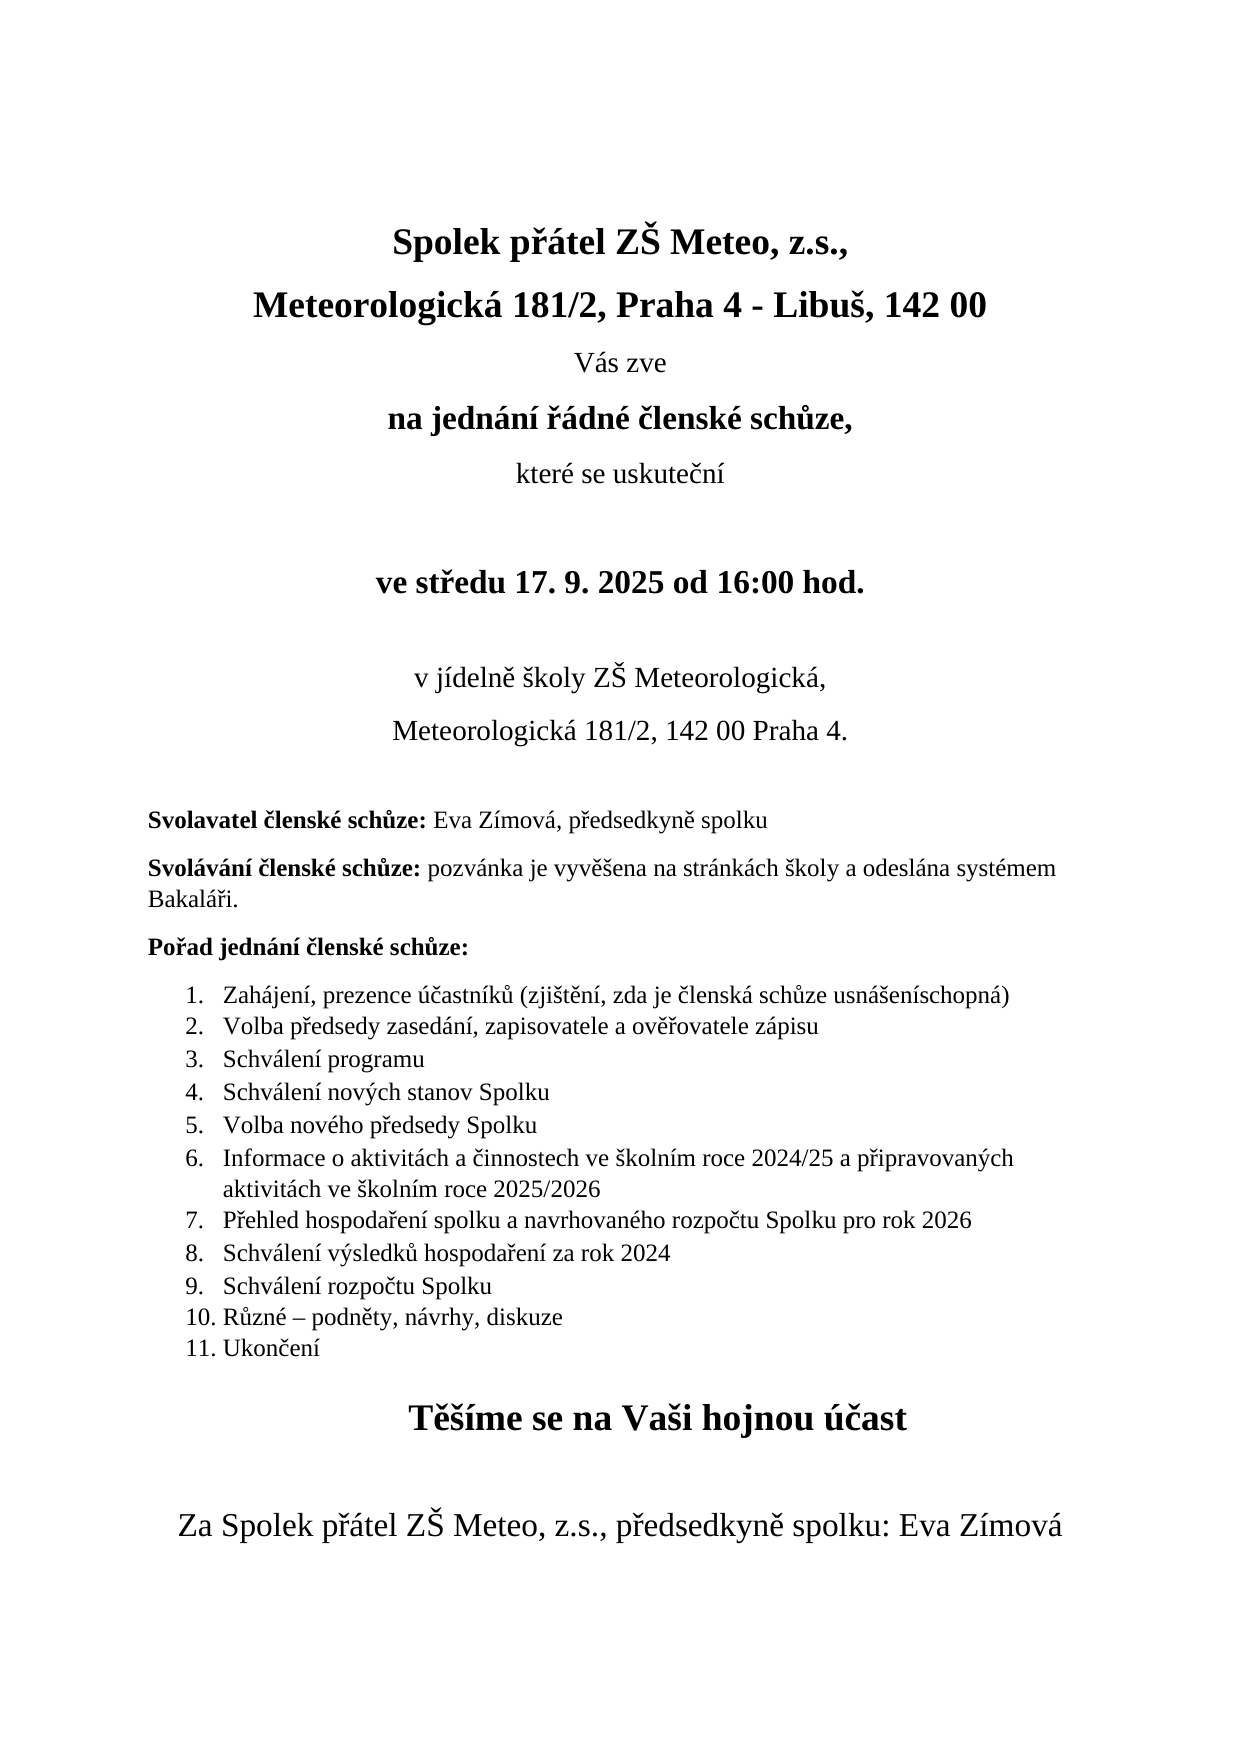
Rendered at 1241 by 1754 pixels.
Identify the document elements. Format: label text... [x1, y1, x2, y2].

list Schválení programu [185, 1044, 1093, 1072]
text Svolavatel členské schůze: Eva Zímová, předsedkyně spolku [148, 806, 1093, 834]
list Zahájení, prezence účastníků (zjištění, zda je členská schůze usnášeníschopná) [185, 980, 1093, 1008]
list Přehled hospodaření spolku a navrhovaného rozpočtu Spolku pro rok 2026 [185, 1205, 1093, 1234]
text Vás zve [148, 346, 1093, 379]
list Těšíme se na Vaši hojnou účast [223, 1395, 1093, 1438]
text Svolávání členské schůze: pozvánka je vyvěšena na stránkách školy a odeslána systémem Bakaláři. [148, 853, 1093, 913]
text které se uskuteční [148, 456, 1093, 490]
text Meteorologická 181/2, 142 00 Praha 4. [148, 713, 1093, 746]
list Volba předsedy zasedání, zapisovatele a ověřovatele zápisu [185, 1011, 1093, 1039]
list Informace o aktivitách a činnostech ve školním roce 2024/25 a připravovaných aktivitách ve školním roce 2025/2026 [185, 1143, 1093, 1203]
text na jednání řádné členské schůze, [148, 398, 1093, 437]
list Volba nového předsedy Spolku [185, 1110, 1093, 1138]
text Spolek přátel ZŠ Meteo, z.s., [148, 219, 1093, 262]
list Schválení rozpočtu Spolku [185, 1271, 1093, 1300]
text Pořad jednání členské schůze: [148, 932, 1093, 961]
text v jídelně školy ZŠ Meteorologická, [148, 660, 1093, 693]
list Ukončení [185, 1333, 1093, 1362]
list Různé – podněty, návrhy, diskuze [185, 1302, 1093, 1331]
list Schválení nových stanov Spolku [185, 1077, 1093, 1106]
list Schválení výsledků hospodaření za rok 2024 [185, 1238, 1093, 1267]
text Za Spolek přátel ZŠ Meteo, z.s., předsedkyně spolku: Eva Zímová [148, 1505, 1093, 1543]
text ve středu 17. 9. 2025 od 16:00 hod. [148, 562, 1093, 600]
text Meteorologická 181/2, Praha 4 - Libuš, 142 00 [148, 282, 1093, 326]
